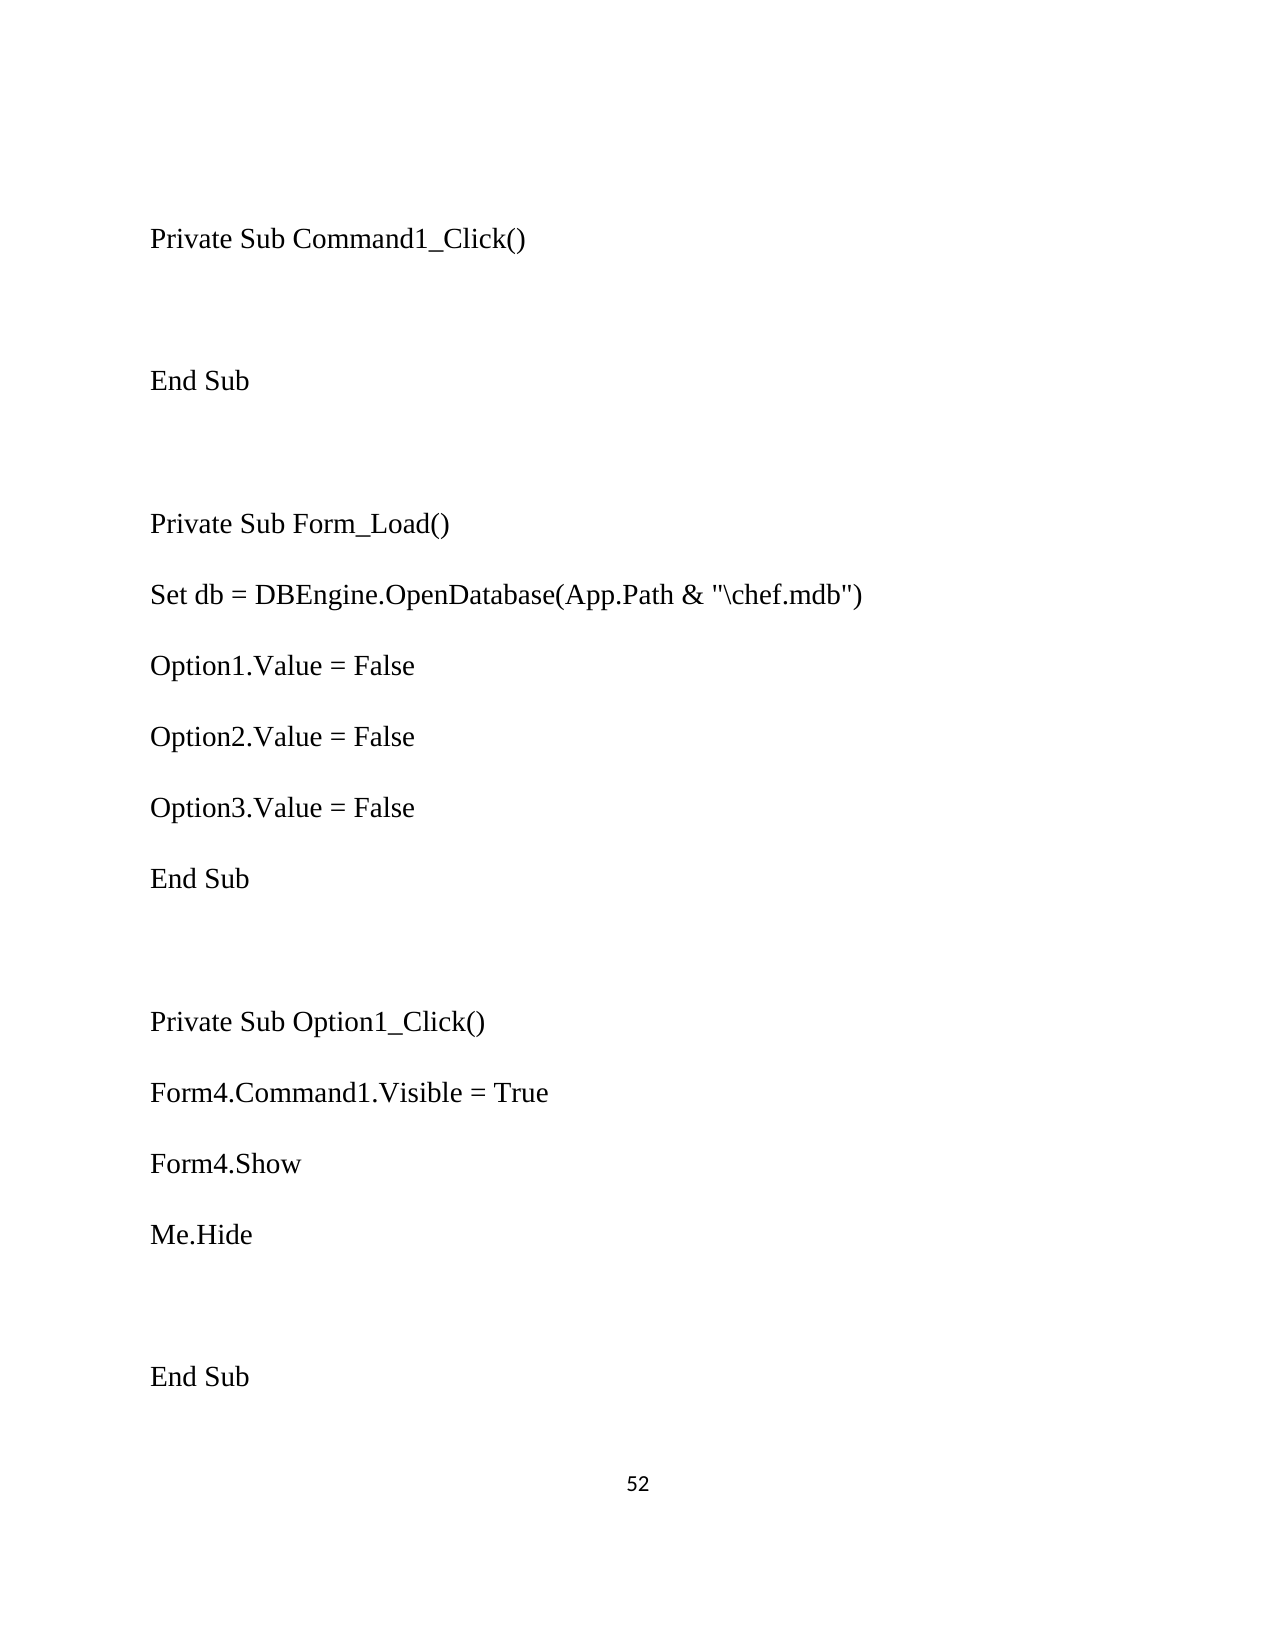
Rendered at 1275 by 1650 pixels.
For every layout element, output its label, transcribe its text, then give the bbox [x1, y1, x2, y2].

text Private Sub Command1_Click() [150, 221, 1125, 255]
text Form4.Show [150, 1146, 1125, 1179]
text End Sub [150, 861, 1125, 895]
text Private Sub Form_Load() [150, 506, 1125, 539]
text Option1.Value = False [150, 648, 1125, 682]
text End Sub [150, 363, 1125, 397]
text Form4.Command1.Visible = True [150, 1075, 1125, 1108]
text Set db = DBEngine.OpenDatabase(App.Path & "\chef.mdb") [150, 577, 1125, 610]
text Private Sub Option1_Click() [150, 1004, 1125, 1037]
text End Sub [150, 1359, 1125, 1393]
text Option3.Value = False [150, 790, 1125, 824]
text Option2.Value = False [150, 719, 1125, 753]
text Me.Hide [150, 1217, 1125, 1251]
